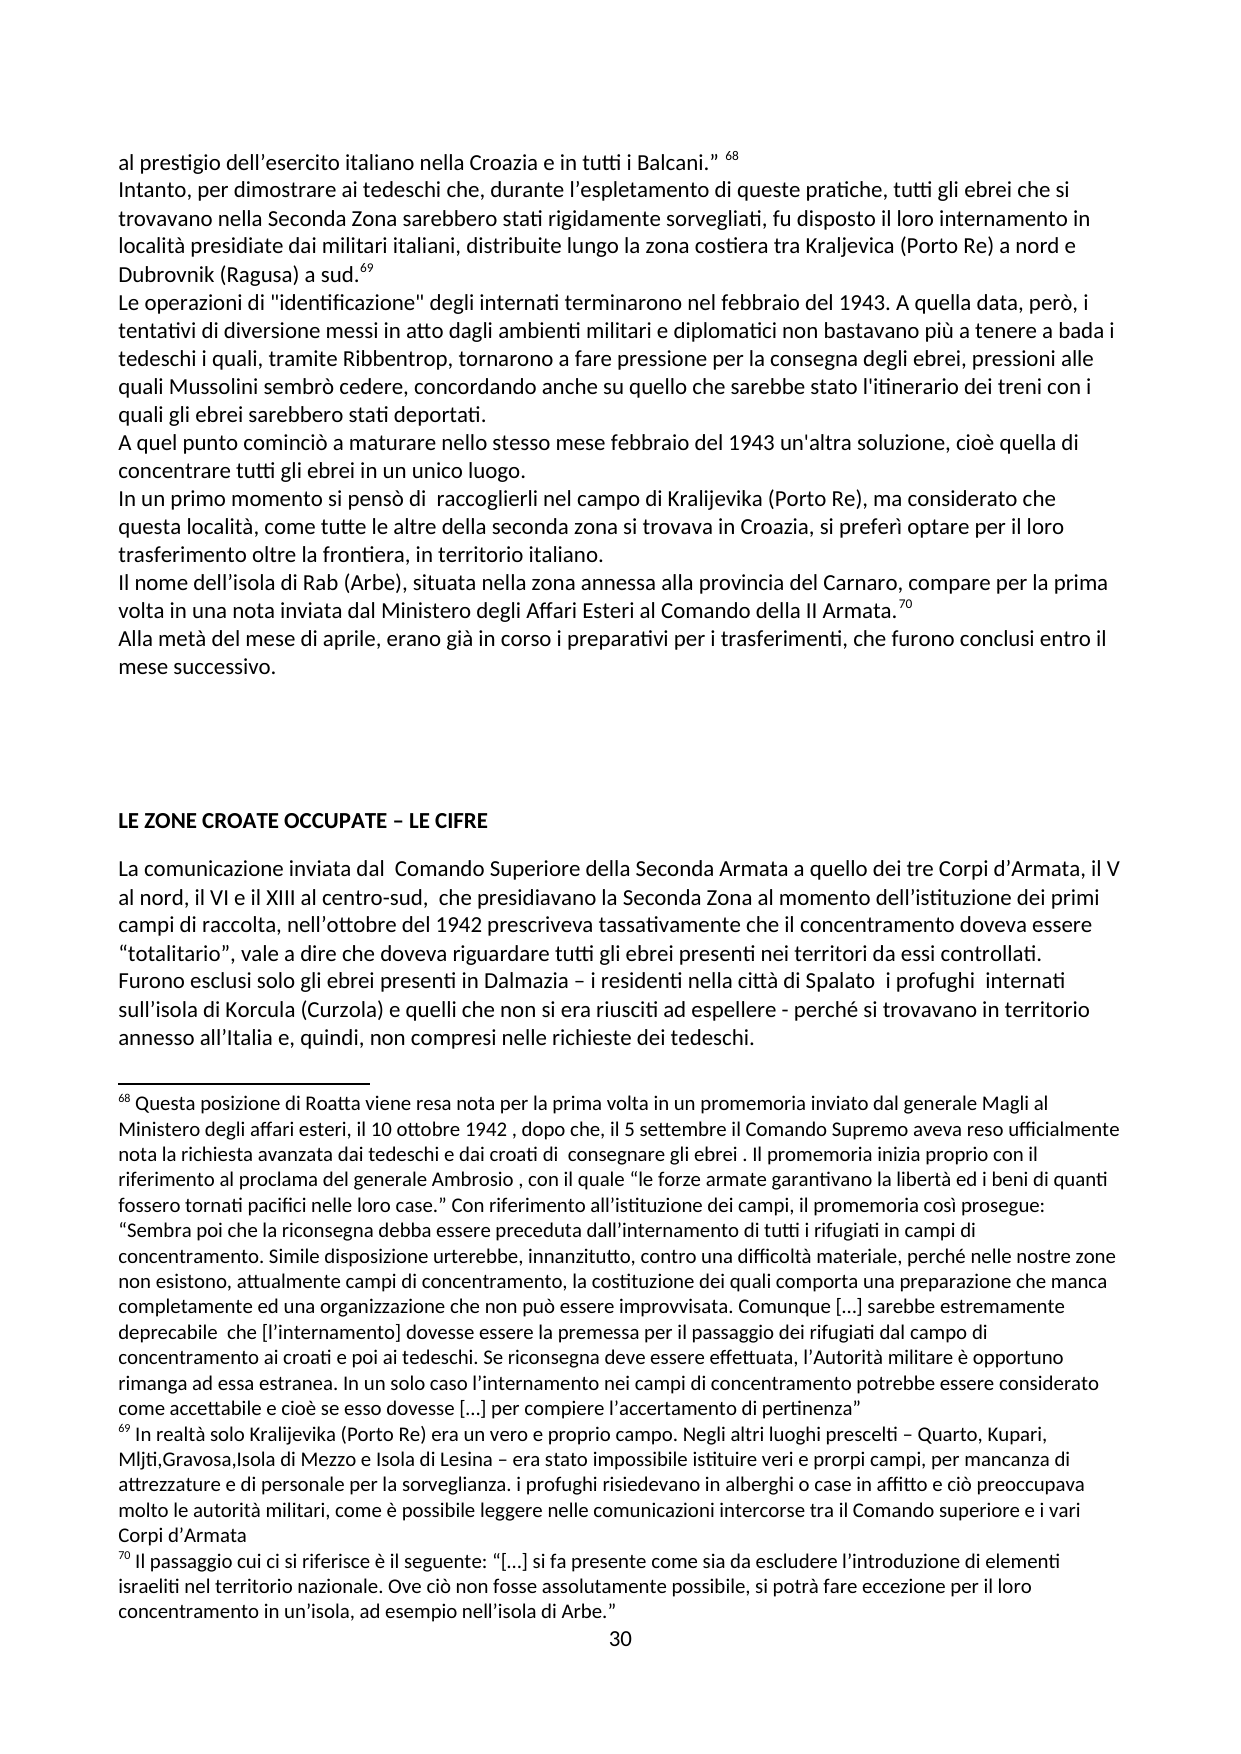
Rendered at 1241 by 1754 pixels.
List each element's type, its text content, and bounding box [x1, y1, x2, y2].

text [118, 148, 1122, 736]
text LE ZONE CROATE OCCUPATE – LE CIFRE [118, 806, 1122, 834]
text La comunicazione inviata dal Comando Superiore della Seconda Armata a quello dei tre Corpi d’Armata, il V al nord, il VI e il XIII al centro-sud, che presidiavano la Seconda Zona al momento dell’istituzione dei primi campi di raccolta, nell’ottobre del 1942 prescriveva tassativamente che il concentramento doveva essere “totalitario”, vale a dire che doveva riguardare tutti gli ebrei presenti nei territori da essi controllati. Furono esclusi solo gli ebrei presenti in Dalmazia – i residenti nella città di Spalato i profughi internati sull’isola di Korcula (Curzola) e quelli che non si era riusciti ad espellere - perché si trovavano in territorio annesso all’Italia e, quindi, non compresi nelle richieste dei tedeschi. Un accenno alla specificità dalmata si trova nello stesso ordine di internamento: “Dal governo della Dalmazia dipendono solo ebrei esistenti (sic) aut trasferiti in territori giurisdizione detto governo” e quindi non doveva nemmeno ricevere le comunicazioni che in quei giorni intercorrevano tra le autorità coinvolte nella fase organizzativa. Carlo Morpurgo in un rapporto inviato alla Delasem il 6 novembre del 1942 come lo stato d’animo dei profughi quando, nei primi giorni del novembre del 1942 fu loro ordinato di raccogliersi per essere trasportati dalle località in cui vivevano in libertà in veri e propri campi o in zone comunque controllate strettamente fossero di vero e proprio terrore. Molto diffuso, infatti, era il il timore che l’operazione precedesse la consegna ai tedeschi e così ci furono diversi casi di vera e propria fuga o di richieste di essere esclusi dall’internamento. Le cifre che di seguito si presenteranno sono quelle ricavate dai rapporti interni agli uffici dei vari Corpi d’ Armata e, quindi, le più vicine possibili alla reale consistenza del numero dei profughi presenti nella zona da essi controllata. [118, 854, 1122, 1051]
